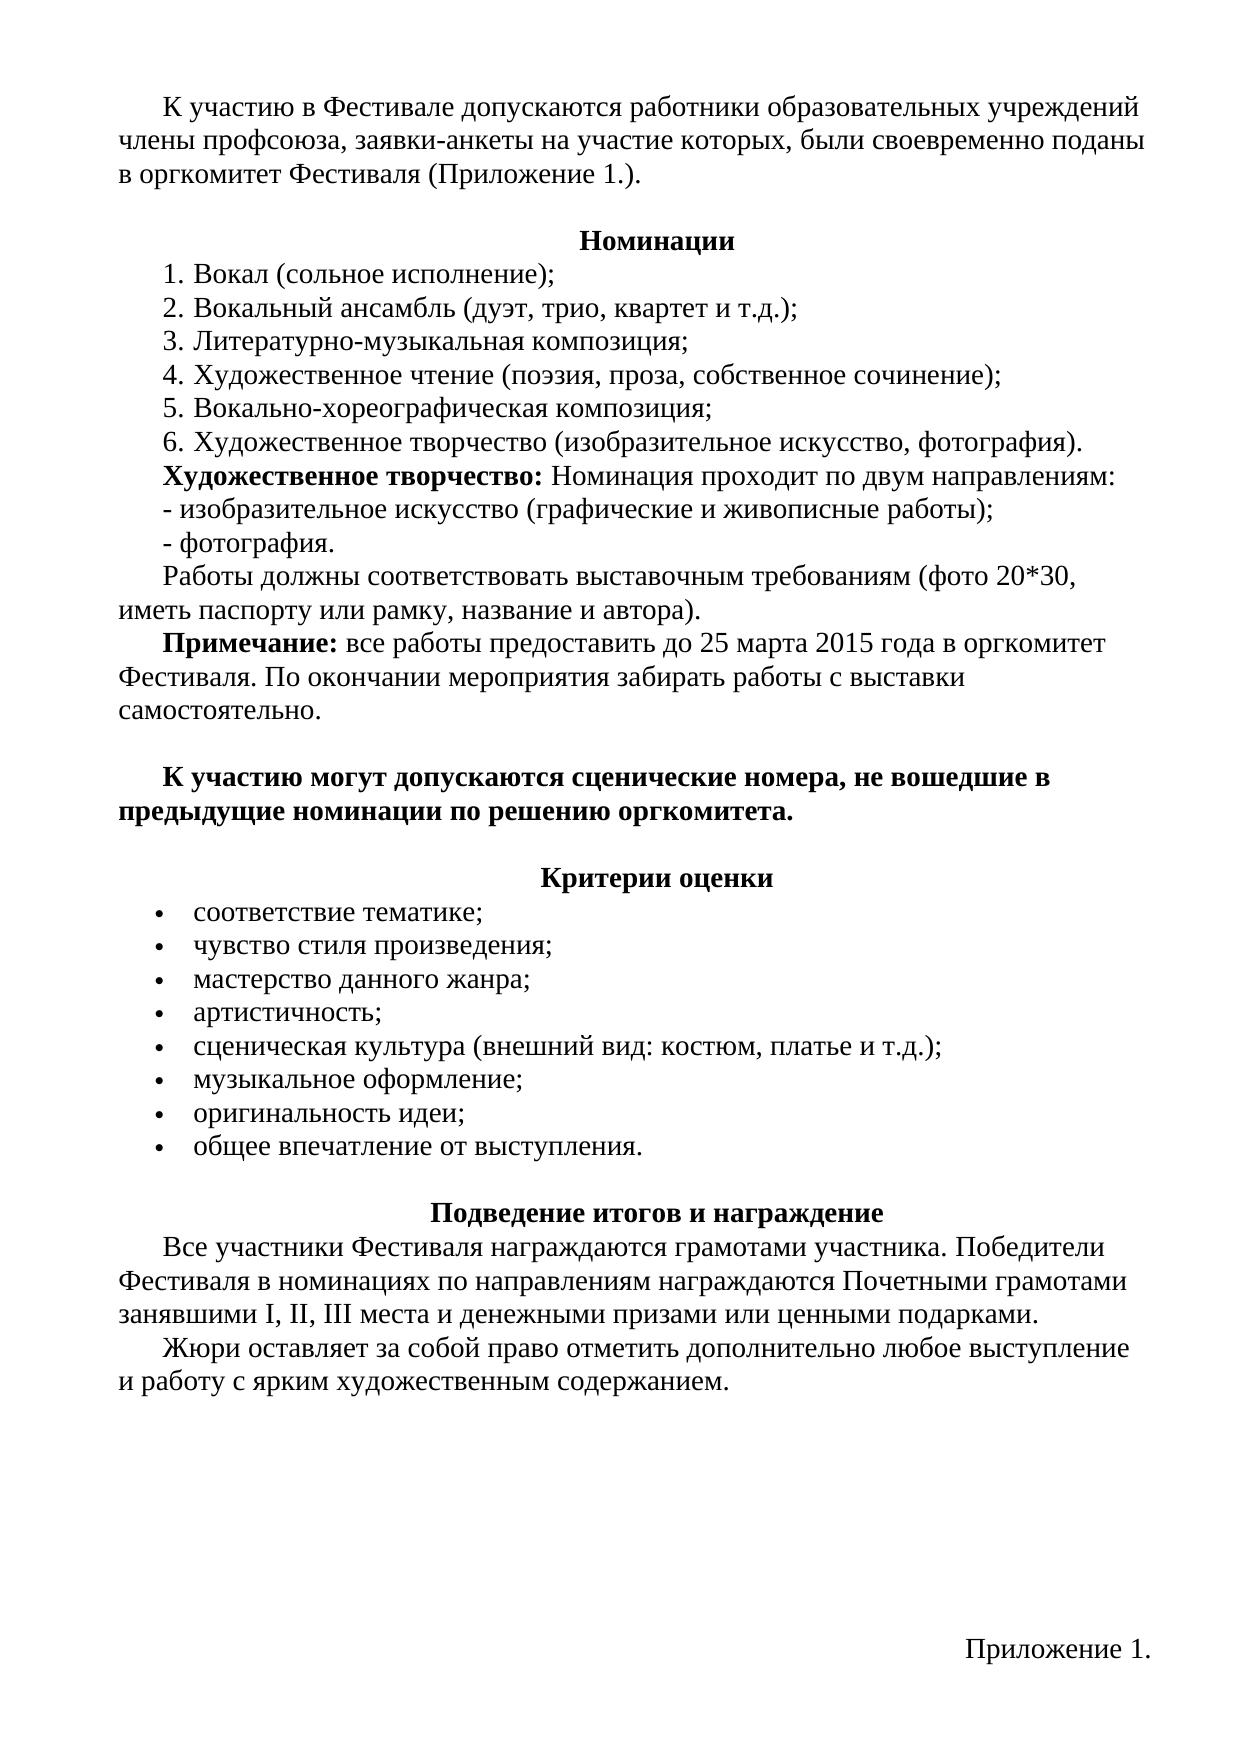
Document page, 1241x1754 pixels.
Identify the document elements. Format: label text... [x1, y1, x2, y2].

list Художественное творчество (изобразительное искусство, фотография). [118, 424, 1152, 458]
list Вокально-хореографическая композиция; [118, 391, 1152, 424]
text Работы должны соответствовать выставочным требованиям (фото 20*30, иметь паспорту или рамку, название и автора). [118, 558, 1152, 625]
text Критерии оценки [118, 860, 1152, 894]
text Жюри оставляет за собой право отметить дополнительно любое выступление и работу с ярким художественным содержанием. [118, 1330, 1152, 1397]
list Вокал (сольное исполнение); [118, 256, 1152, 290]
text - фотография. [118, 525, 1152, 558]
text Все участники Фестиваля награждаются грамотами участника. Победители Фестиваля в номинациях по направлениям награждаются Почетными грамотами занявшими I, II, III места и денежными призами или ценными подарками. [118, 1229, 1152, 1330]
list Художественное чтение (поэзия, проза, собственное сочинение); [118, 357, 1152, 391]
text - изобразительное искусство (графические и живописные работы); [118, 491, 1152, 525]
list музыкальное оформление; [156, 1061, 1152, 1095]
list мастерство данного жанра; [156, 961, 1152, 994]
list сценическая культура (внешний вид: костюм, платье и т.д.); [156, 1028, 1152, 1061]
list Литературно-музыкальная композиция; [118, 323, 1152, 357]
list оригинальность идеи; [156, 1095, 1152, 1128]
list общее впечатление от выступления. [156, 1128, 1152, 1162]
text Номинации [118, 223, 1152, 256]
list Вокальный ансамбль (дуэт, трио, квартет и т.д.); [118, 290, 1152, 323]
list соответствие тематике; [156, 894, 1152, 927]
list чувство стиля произведения; [156, 927, 1152, 961]
text Приложение 1. [118, 1632, 1152, 1665]
text К участию в Фестивале допускаются работники образовательных учреждений члены профсоюза, заявки-анкеты на участие которых, были своевременно поданы в оргкомитет Фестиваля (Приложение 1.). [118, 89, 1152, 189]
text Подведение итогов и награждение [118, 1196, 1152, 1229]
text Художественное творчество: Номинация проходит по двум направлениям: [118, 458, 1152, 491]
text К участию могут допускаются сценические номера, не вошедшие в предыдущие номинации по решению оргкомитета. [118, 759, 1152, 827]
list артистичность; [156, 994, 1152, 1028]
text Примечание: все работы предоставить до 25 марта 2015 года в оргкомитет Фестиваля. По окончании мероприятия забирать работы с выставки самостоятельно. [118, 625, 1152, 726]
